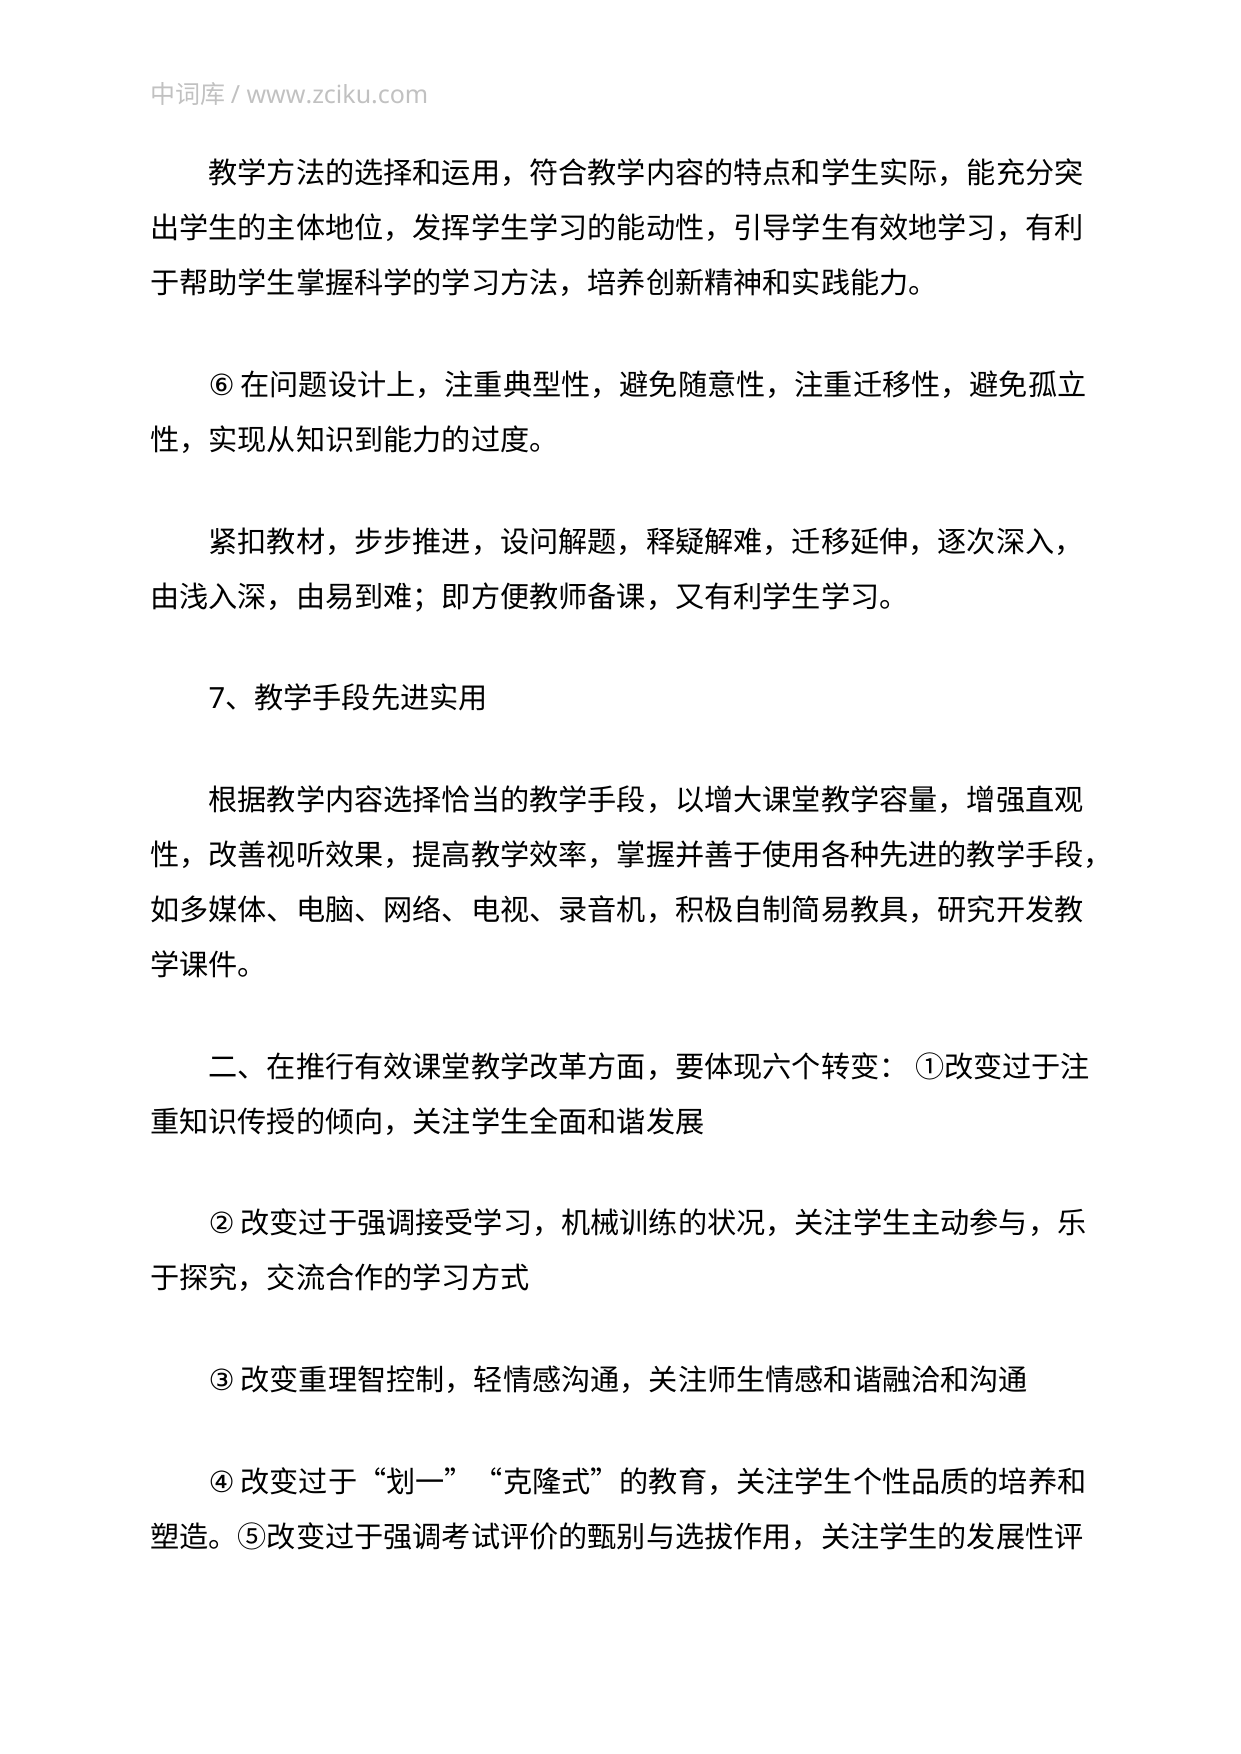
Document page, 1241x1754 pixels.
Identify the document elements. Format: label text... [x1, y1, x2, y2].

text ②改变过于强调接受学习，机械训练的状况，关注学生主动参与，乐于探究，交流合作的学习方式 [150, 1200, 1090, 1297]
text 教学方法的选择和运用，符合教学内容的特点和学生实际，能充分突出学生的主体地位，发挥学生学习的能动性，引导学生有效地学习，有利于帮助学生掌握科学的学习方法，培养创新精神和实践能力。 [150, 150, 1090, 302]
text ③改变重理智控制，轻情感沟通，关注师生情感和谐融洽和沟通 [150, 1357, 1090, 1399]
text 二、在推行有效课堂教学改革方面，要体现六个转变： ①改变过于注重知识传授的倾向，关注学生全面和谐发展 [150, 1043, 1090, 1141]
text 紧扣教材，步步推进，设问解题，释疑解难，迁移延伸，逐次深入，由浅入深，由易到难；即方便教师备课，又有利学生学习。 [150, 518, 1090, 616]
text 根据教学内容选择恰当的教学手段，以增大课堂教学容量，增强直观性，改善视听效果，提高教学效率，掌握并善于使用各种先进的教学手段，如多媒体、电脑、网络、电视、录音机，积极自制简易教具，研究开发教学课件。 [150, 777, 1090, 984]
text 7、教学手段先进实用 [150, 675, 1090, 717]
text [150, 1459, 1090, 1556]
text ⑥在问题设计上，注重典型性，避免随意性，注重迁移性，避免孤立性，实现从知识到能力的过度。 [150, 362, 1090, 459]
